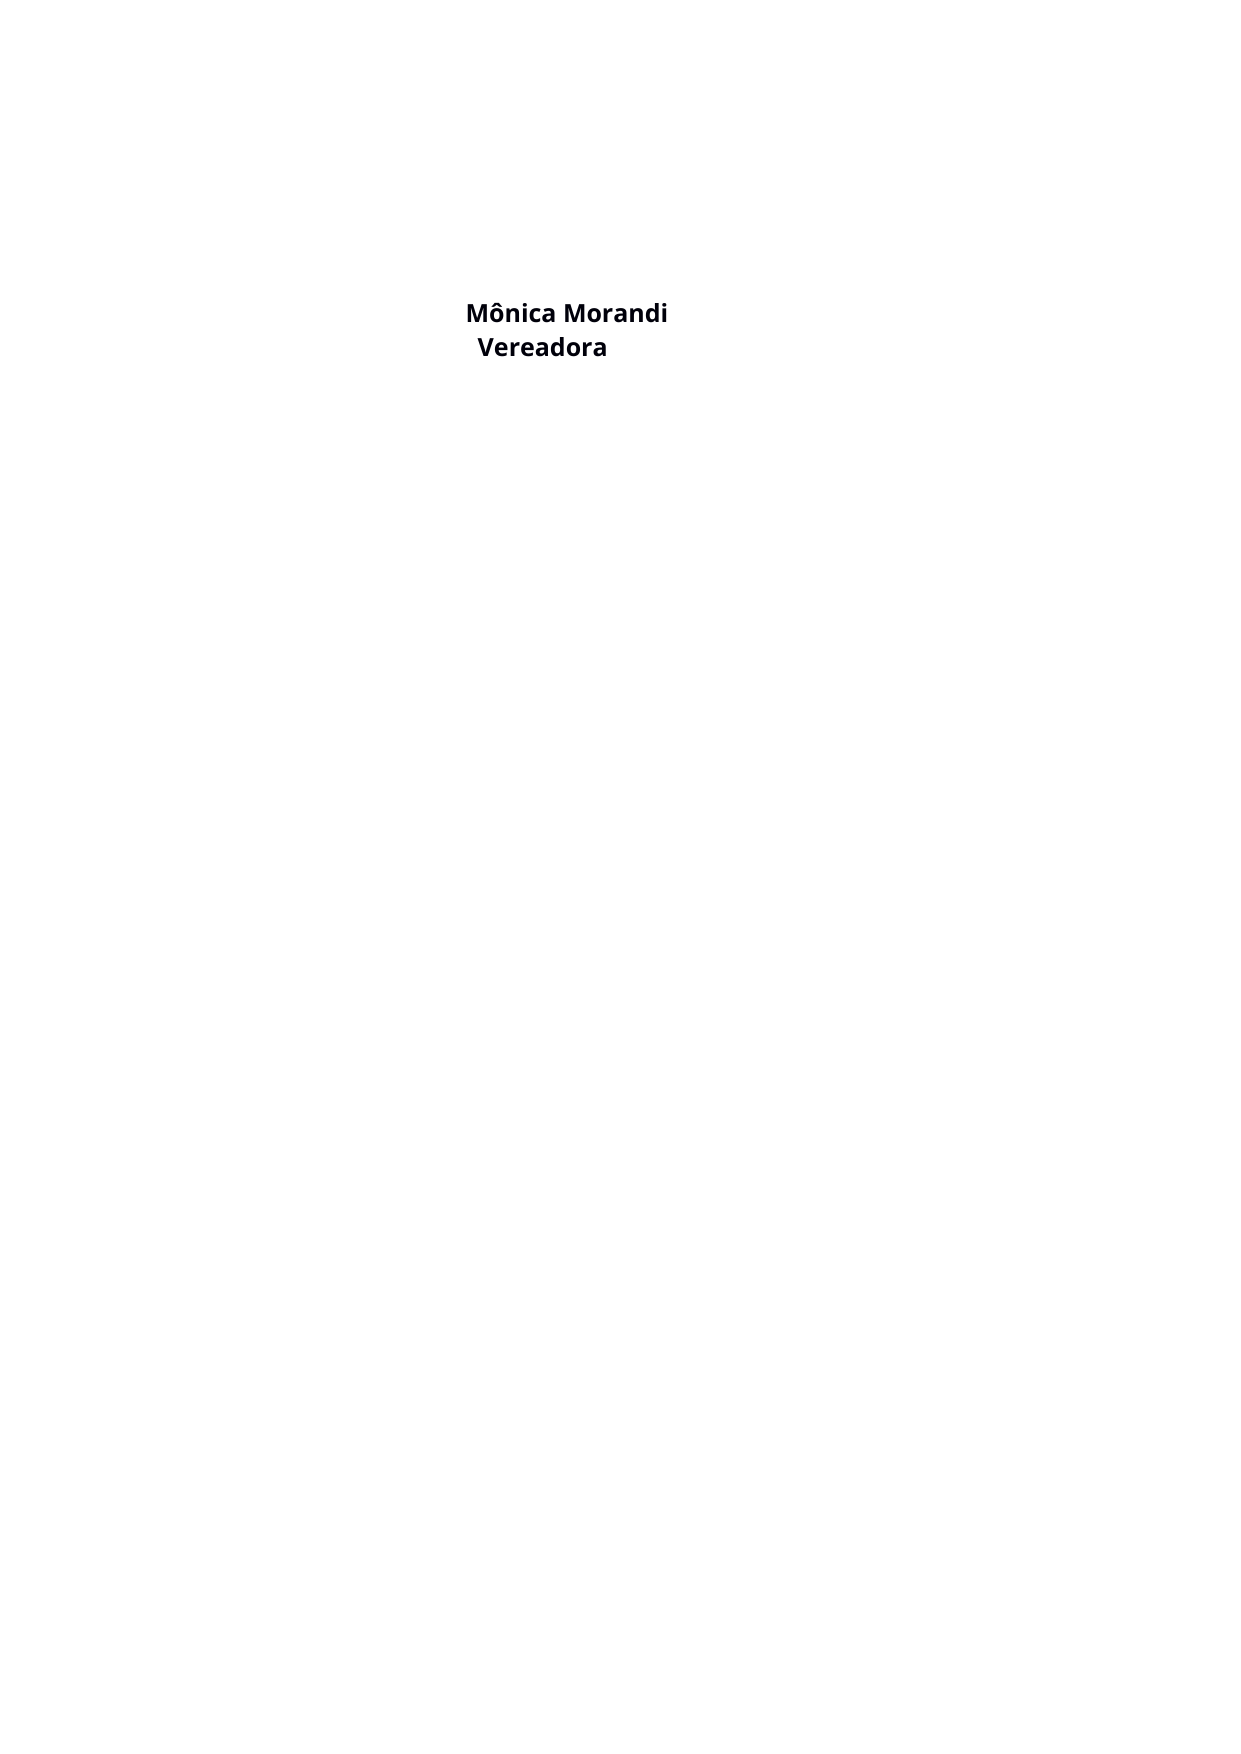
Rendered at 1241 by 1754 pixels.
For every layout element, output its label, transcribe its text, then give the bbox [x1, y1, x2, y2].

text Vereadora [118, 329, 1122, 363]
text Mônica Morandi [118, 295, 1122, 329]
